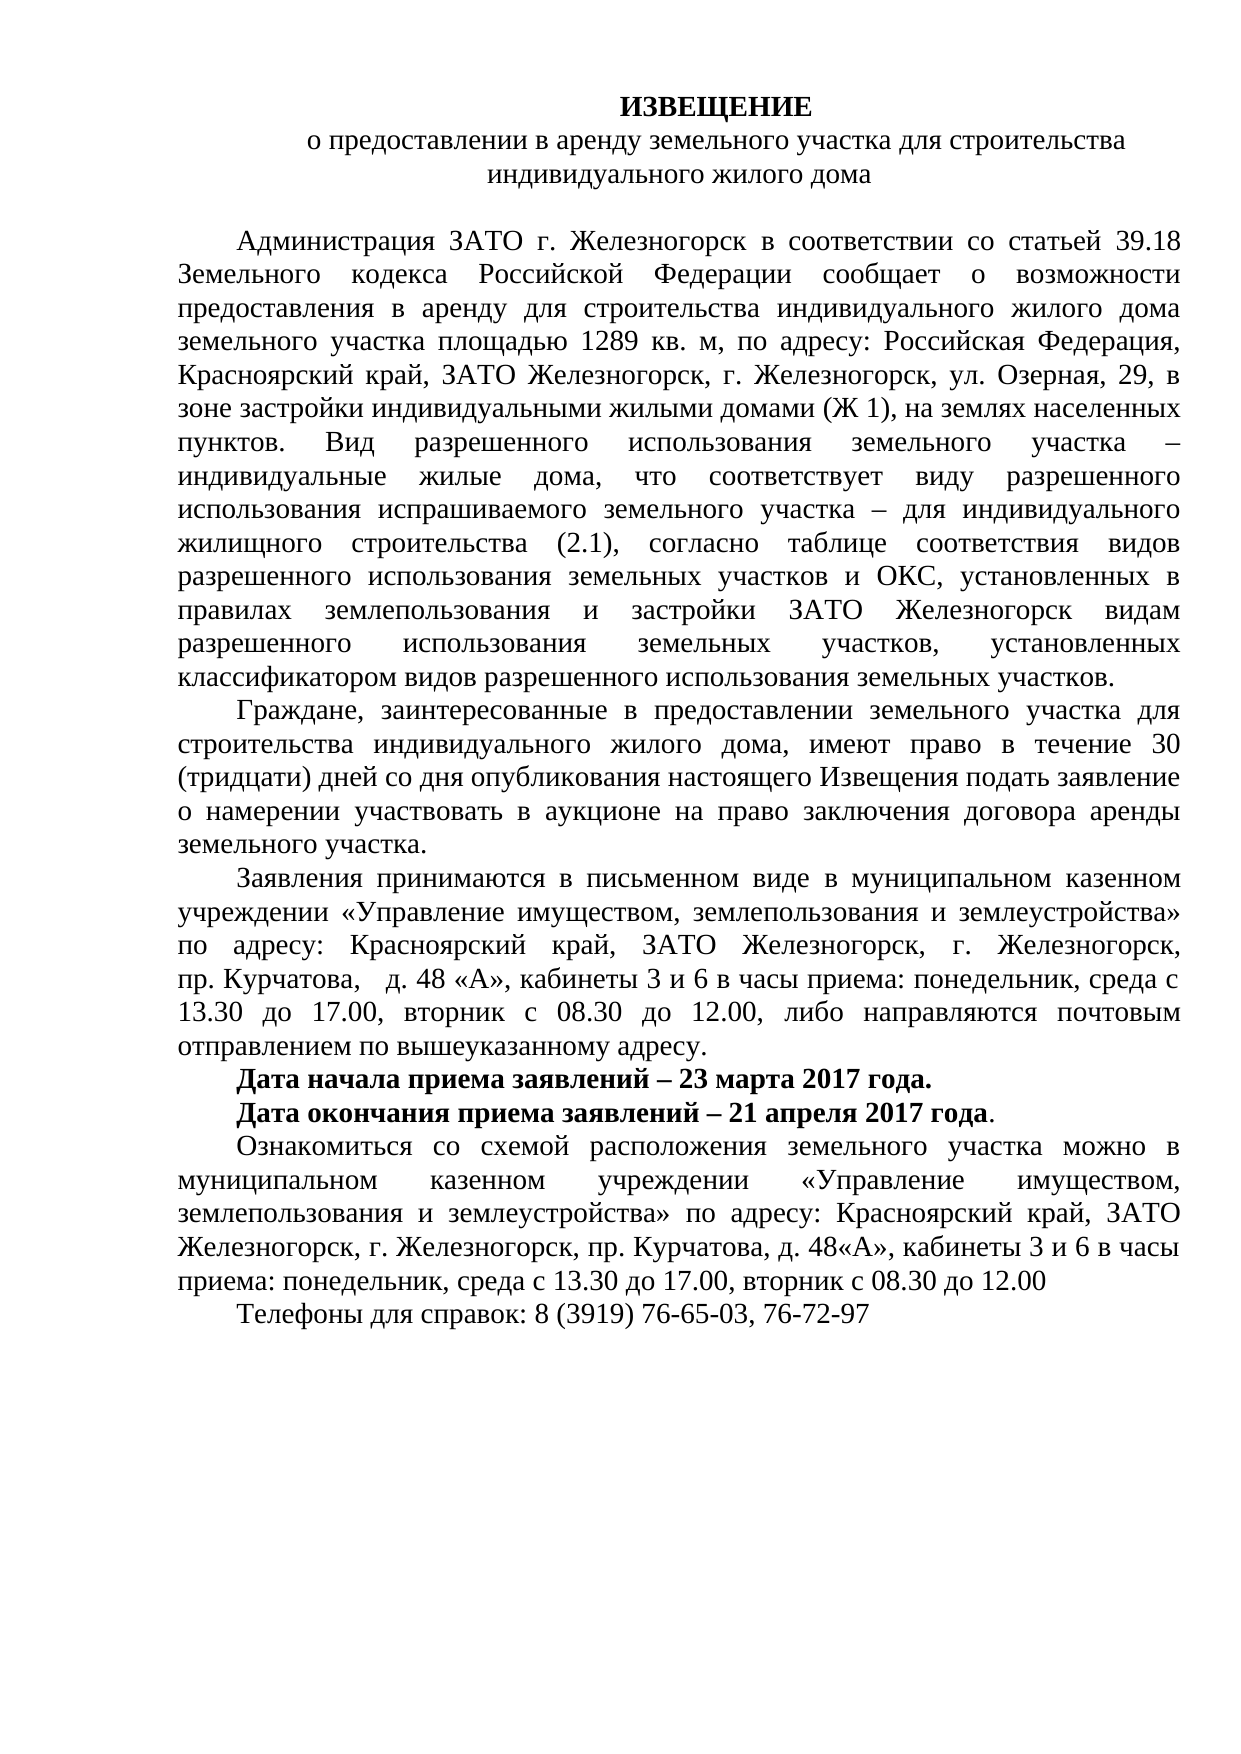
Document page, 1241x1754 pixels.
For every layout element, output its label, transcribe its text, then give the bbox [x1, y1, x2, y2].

text Ознакомиться со схемой расположения земельного участка можно в муниципальном казенном учреждении «Управление имуществом, землепользования и землеустройства» по адресу: Красноярский край, ЗАТО Железногорск, г. Железногорск, пр. Курчатова, д. 48«А», кабинеты 3 и 6 в часы приема: понедельник, среда с 13.30 до 17.00, вторник с 08.30 до 12.00 [177, 1128, 1181, 1296]
text Дата начала приема заявлений – 23 марта 2017 года. [177, 1061, 1181, 1095]
text ИЗВЕЩЕНИЕ [177, 89, 1181, 122]
text Заявления принимаются в письменном виде в муниципальном казенном учреждении «Управление имуществом, землепользования и землеустройства» по адресу: Красноярский край, ЗАТО Железногорск, г. Железногорск, пр. Курчатова, д. 48 «А», кабинеты 3 и 6 в часы приема: понедельник, среда с 13.30 до 17.00, вторник с 08.30 до 12.00, либо направляются почтовым отправлением по вышеуказанному адресу. [177, 860, 1181, 1061]
text Дата окончания приема заявлений – 21 апреля 2017 года. [177, 1095, 1181, 1128]
text о предоставлении в аренду земельного участка для строительства индивидуального жилого дома [177, 122, 1181, 189]
text Граждане, заинтересованные в предоставлении земельного участка для строительства индивидуального жилого дома, имеют право в течение 30 (тридцати) дней со дня опубликования настоящего Извещения подать заявление о намерении участвовать в аукционе на право заключения договора аренды земельного участка. [177, 692, 1181, 860]
text Администрация ЗАТО г. Железногорск в соответствии со статьей 39.18 Земельного кодекса Российской Федерации сообщает о возможности предоставления в аренду для строительства индивидуального жилого дома земельного участка площадью 1289 кв. м, по адресу: Российская Федерация, Красноярский край, ЗАТО Железногорск, г. Железногорск, ул. Озерная, 29, в зоне застройки индивидуальными жилыми домами (Ж 1), на землях населенных пунктов. Вид разрешенного использования земельного участка – индивидуальные жилые дома, что соответствует виду разрешенного использования испрашиваемого земельного участка – для индивидуального жилищного строительства (2.1), согласно таблице соответствия видов разрешенного использования земельных участков и ОКС, установленных в правилах землепользования и застройки ЗАТО Железногорск видам разрешенного использования земельных участков, установленных классификатором видов разрешенного использования земельных участков. [177, 223, 1181, 692]
text Телефоны для справок: 8 (3919) 76-65-03, 76-72-97 [177, 1296, 1181, 1330]
